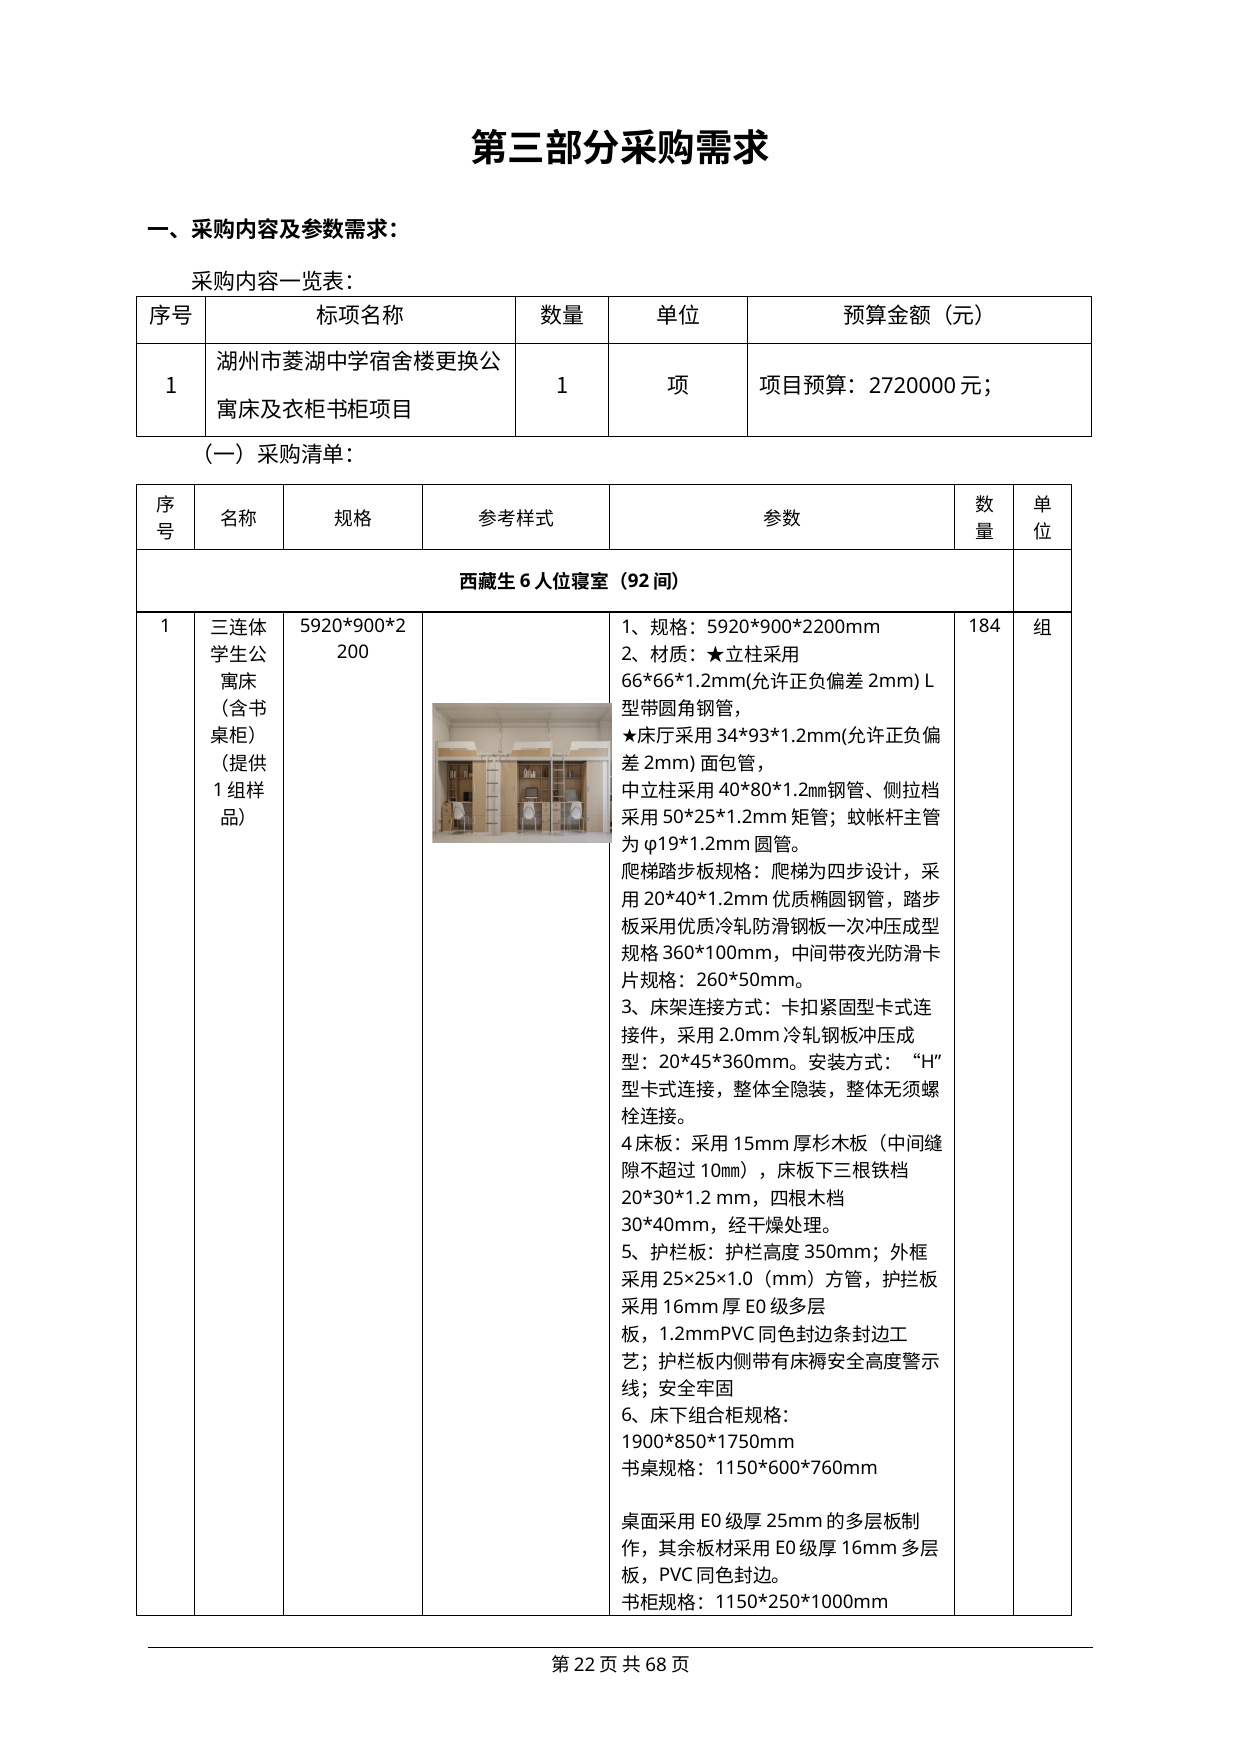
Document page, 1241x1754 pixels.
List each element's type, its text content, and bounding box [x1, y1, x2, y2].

table_cell 184 [955, 613, 1013, 1615]
table_header 参考样式 [423, 485, 609, 549]
table_header 数量 [516, 297, 608, 343]
text （一）采购清单： [148, 437, 1093, 468]
table_cell 组 [1014, 613, 1071, 1615]
table_header 预算金额（元） [748, 297, 1091, 343]
table_header 名称 [195, 485, 283, 549]
table_cell 1 [137, 344, 205, 436]
table_cell 项 [609, 344, 747, 436]
table_header 单位 [609, 297, 747, 343]
table_cell 1 [137, 613, 194, 1615]
table_header 规格 [284, 485, 422, 549]
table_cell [195, 613, 283, 1615]
table_header 序号 [137, 485, 194, 549]
table_header 数量 [955, 485, 1013, 549]
table_header 单位 [1014, 485, 1071, 549]
table_header 标项名称 [206, 297, 515, 343]
table_cell 5920*900*2200 [284, 613, 422, 1615]
table_cell 湖州市菱湖中学宿舍楼更换公寓床及衣柜书柜项目 [206, 344, 515, 436]
table_cell 1 [516, 344, 608, 436]
text 采购内容一览表： [148, 264, 1093, 296]
table_cell [1014, 550, 1071, 611]
text 一、采购内容及参数需求： [148, 212, 1093, 244]
table_header 序号 [137, 297, 205, 343]
table_cell 西藏生6人位寝室（92间） [137, 550, 1013, 611]
picture [432, 703, 612, 843]
table_cell 项目预算：2720000元； [748, 344, 1091, 436]
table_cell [610, 613, 954, 1615]
table_header 参数 [610, 485, 954, 549]
text 第三部分采购需求 [148, 118, 1093, 172]
table_cell [423, 613, 609, 1615]
